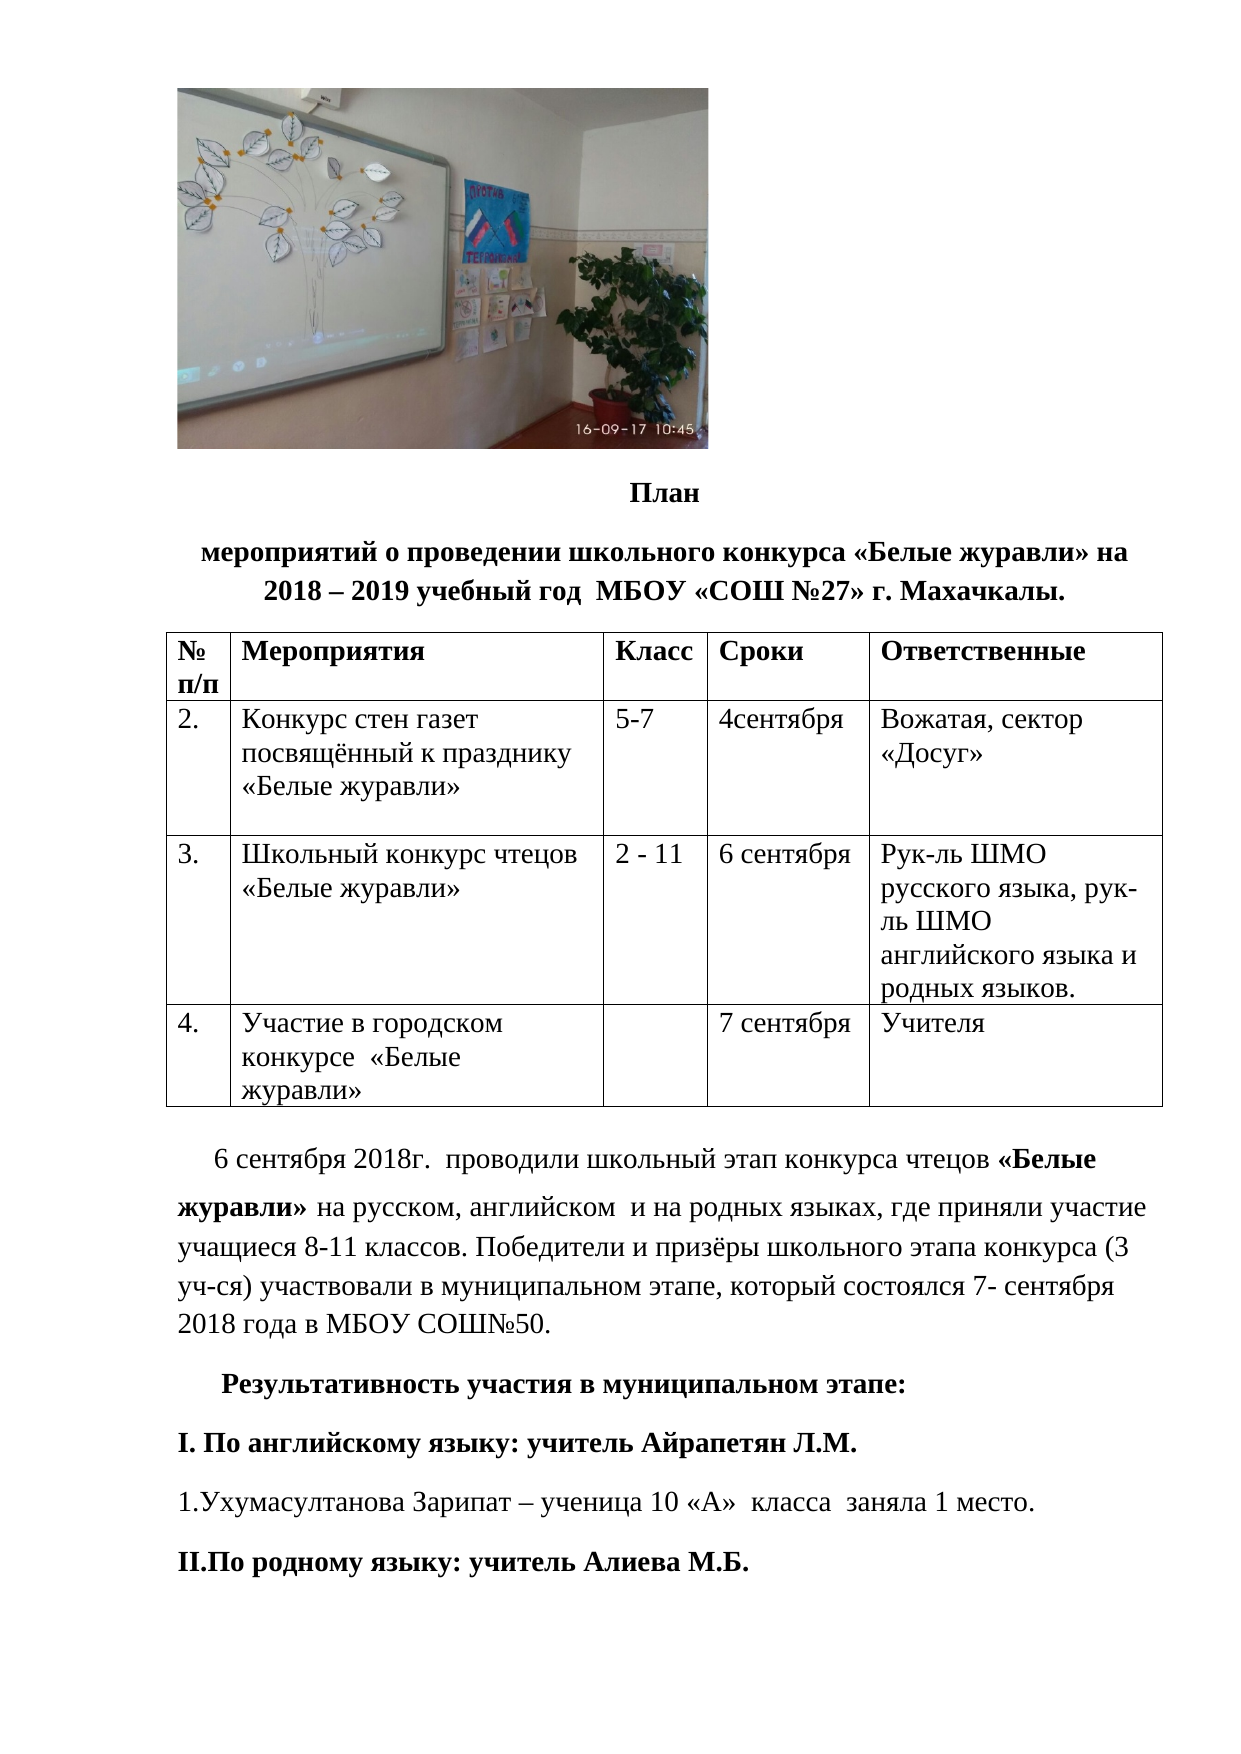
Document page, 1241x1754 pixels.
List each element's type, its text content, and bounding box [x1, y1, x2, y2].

table_cell [604, 1005, 707, 1106]
text Результативность участия в муниципальном этапе: [177, 1366, 1152, 1399]
text 1.Ухумасултанова Зарипат – ученица 10 «А» класса заняла 1 место. [177, 1484, 1152, 1518]
table_cell 3. [167, 836, 230, 1004]
table_cell 4. [167, 1005, 230, 1106]
picture [177, 88, 709, 449]
table_header Класс [604, 633, 707, 700]
table_cell Учителя [870, 1005, 1162, 1106]
text мероприятий о проведении школьного конкурса «Белые журавли» на 2018 – 2019 учебный год МБОУ «СОШ №27» г. Махачкалы. [177, 534, 1152, 606]
table_cell 7 сентября [708, 1005, 869, 1106]
text II.По родному языку: учитель Алиева М.Б. [177, 1544, 1152, 1577]
table_cell Конкурс стен газет посвящённый к празднику «Белые журавли» [231, 701, 603, 835]
table_cell Рук-ль ШМО русского языка, рук-ль ШМО английского языка и родных языков. [870, 836, 1162, 1004]
table_header Мероприятия [231, 633, 603, 700]
text 6 сентября 2018г. проводили школьный этап конкурса чтецов «Белые журавли» на русском, английском и на родных языках, где приняли участие учащиеся 8-11 классов. Победители и призёры школьного этапа конкурса (3 уч-ся) участвовали в муниципальном этапе, который состоялся 7- сентября 2018 года в МБОУ СОШ№50. [177, 1141, 1152, 1340]
table_header № п/п [167, 633, 230, 700]
table_header Ответственные [870, 633, 1162, 700]
table_cell 6 сентября [708, 836, 869, 1004]
table_cell Школьный конкурс чтецов «Белые журавли» [231, 836, 603, 1004]
text I. По английскому языку: учитель Айрапетян Л.М. [177, 1425, 1152, 1459]
table_cell Участие в городском конкурсе «Белые журавли» [231, 1005, 603, 1106]
table_cell 4сентября [708, 701, 869, 835]
table_header Сроки [708, 633, 869, 700]
table_cell Вожатая, сектор «Досуг» [870, 701, 1162, 835]
table_cell 2. [167, 701, 230, 835]
table_cell 5-7 [604, 701, 707, 835]
table_cell 2 - 11 [604, 836, 707, 1004]
text План [177, 475, 1152, 508]
